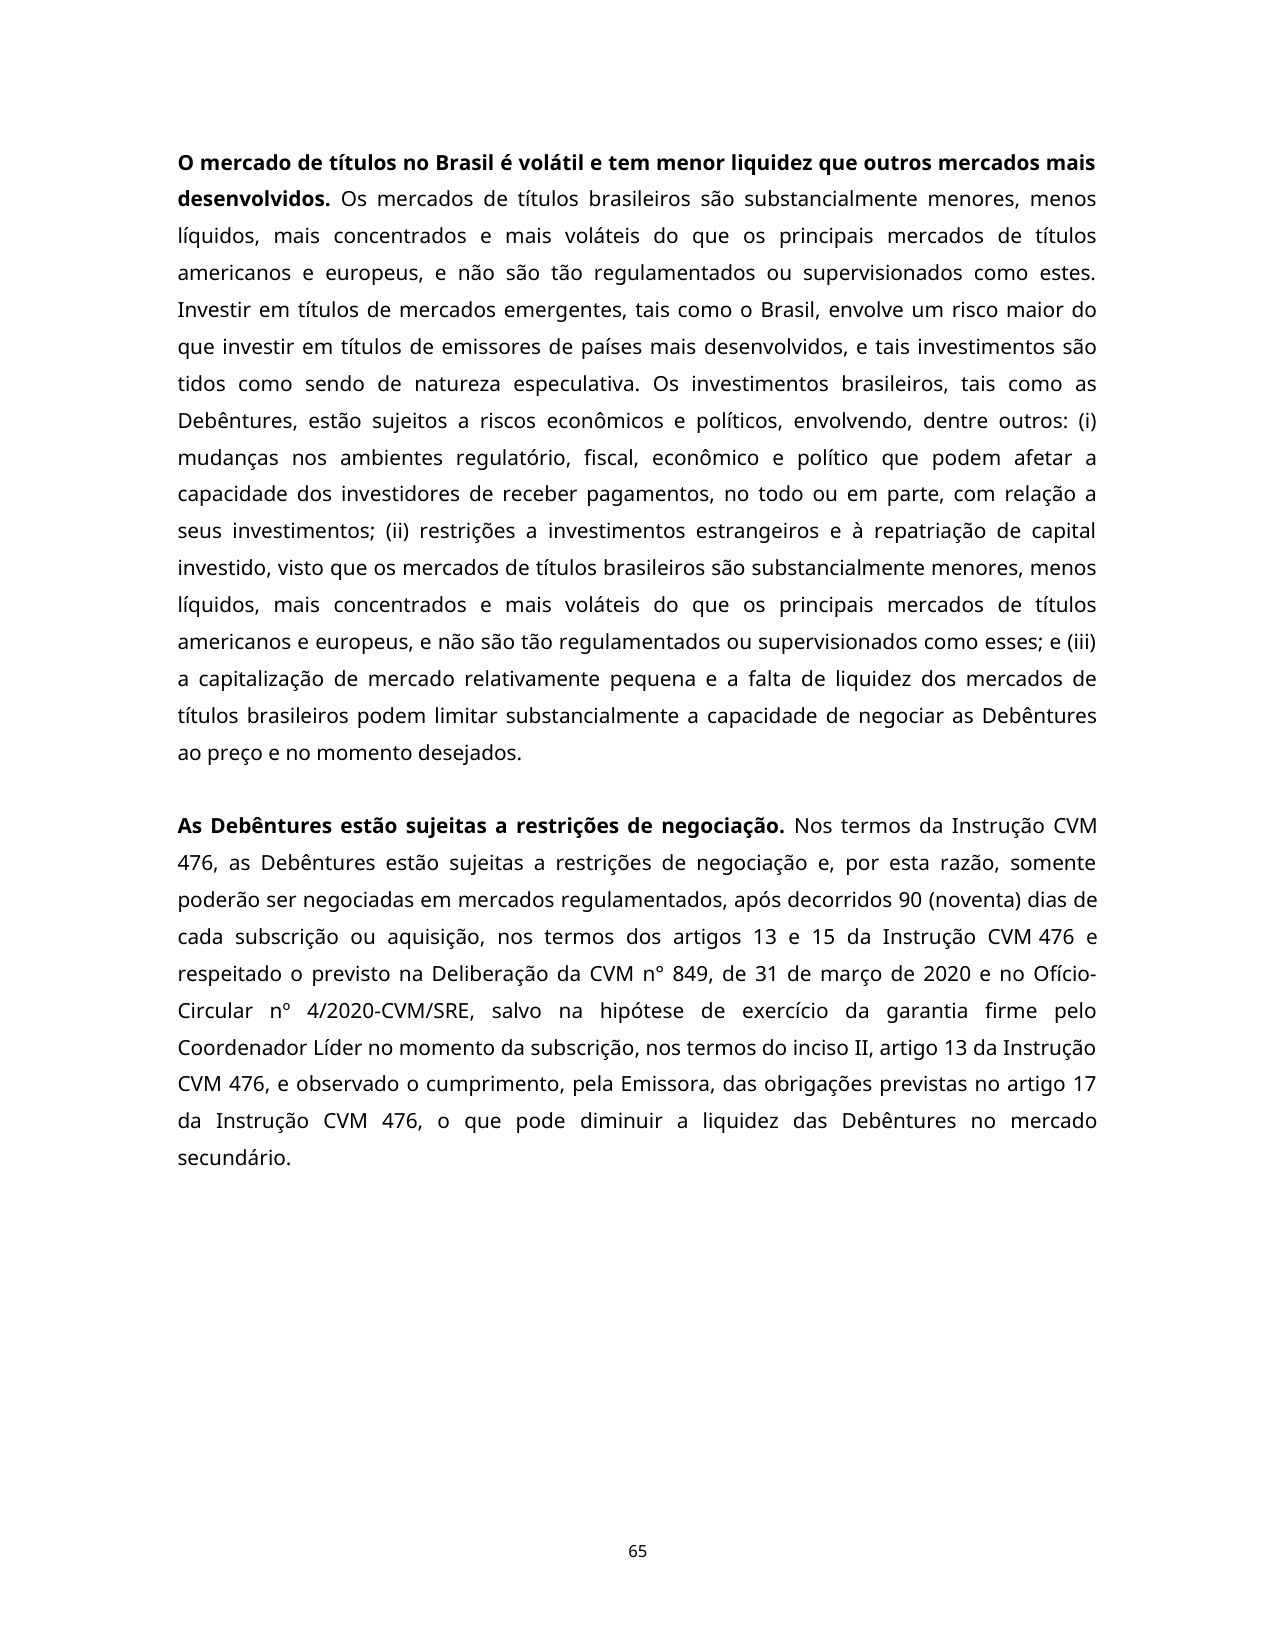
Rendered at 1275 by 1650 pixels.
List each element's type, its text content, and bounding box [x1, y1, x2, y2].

text As Debêntures estão sujeitas a restrições de negociação. Nos termos da Instrução CVM 476, as Debêntures estão sujeitas a restrições de negociação e, por esta razão, somente poderão ser negociadas em mercados regulamentados, após decorridos 90 (noventa) dias de cada subscrição ou aquisição, nos termos dos artigos 13 e 15 da Instrução CVM 476 e respeitado o previsto na Deliberação da CVM n° 849, de 31 de março de 2020 e no Ofício-Circular nº 4/2020-CVM/SRE, salvo na hipótese de exercício da garantia firme pelo Coordenador Líder no momento da subscrição, nos termos do inciso II, artigo 13 da Instrução CVM 476, e observado o cumprimento, pela Emissora, das obrigações previstas no artigo 17 da Instrução CVM 476, o que pode diminuir a liquidez das Debêntures no mercado secundário. [177, 811, 1098, 1172]
text O mercado de títulos no Brasil é volátil e tem menor liquidez que outros mercados mais desenvolvidos. Os mercados de títulos brasileiros são substancialmente menores, menos líquidos, mais concentrados e mais voláteis do que os principais mercados de títulos americanos e europeus, e não são tão regulamentados ou supervisionados como estes. Investir em títulos de mercados emergentes, tais como o Brasil, envolve um risco maior do que investir em títulos de emissores de países mais desenvolvidos, e tais investimentos são tidos como sendo de natureza especulativa. Os investimentos brasileiros, tais como as Debêntures, estão sujeitos a riscos econômicos e políticos, envolvendo, dentre outros: (i) mudanças nos ambientes regulatório, fiscal, econômico e político que podem afetar a capacidade dos investidores de receber pagamentos, no todo ou em parte, com relação a seus investimentos; (ii) restrições a investimentos estrangeiros e à repatriação de capital investido, visto que os mercados de títulos brasileiros são substancialmente menores, menos líquidos, mais concentrados e mais voláteis do que os principais mercados de títulos americanos e europeus, e não são tão regulamentados ou supervisionados como esses; e (iii) a capitalização de mercado relativamente pequena e a falta de liquidez dos mercados de títulos brasileiros podem limitar substancialmente a capacidade de negociar as Debêntures ao preço e no momento desejados. [177, 148, 1098, 766]
